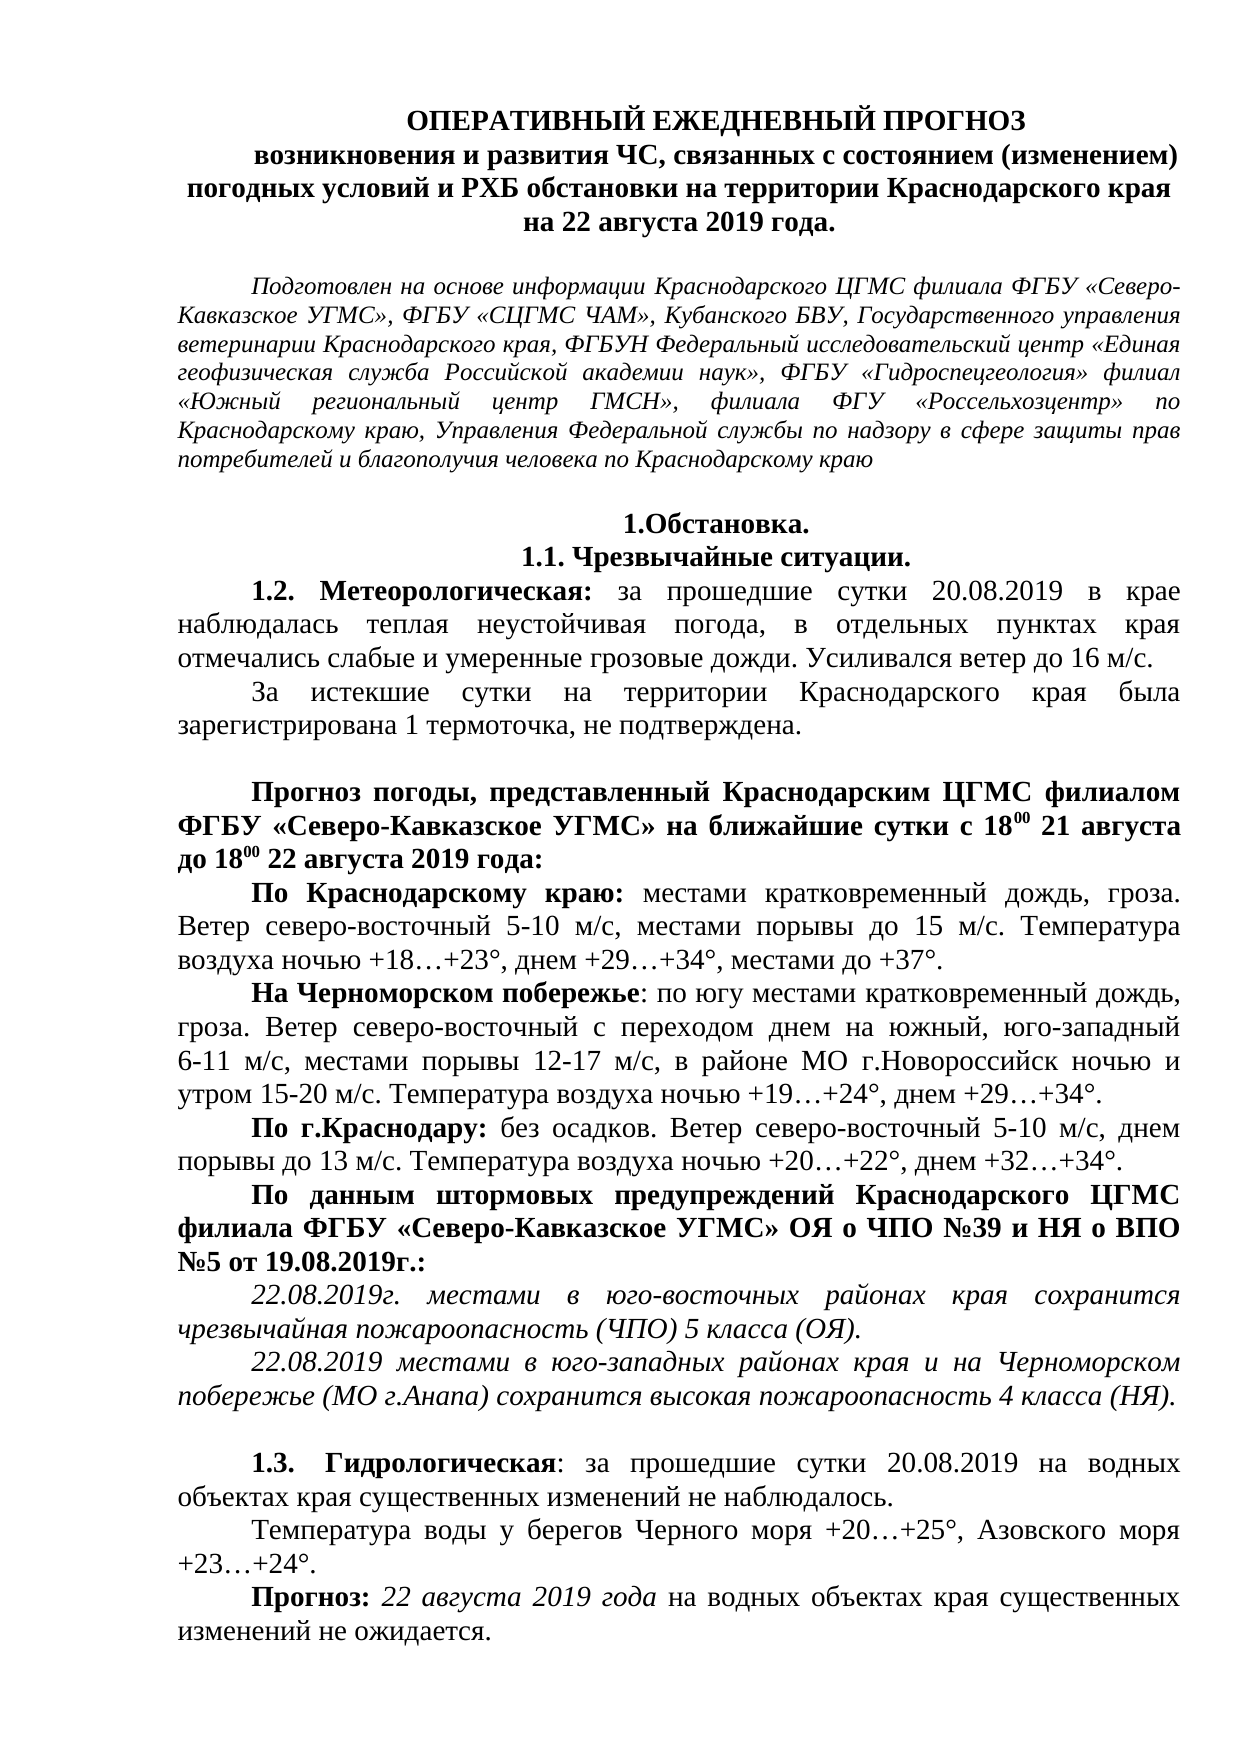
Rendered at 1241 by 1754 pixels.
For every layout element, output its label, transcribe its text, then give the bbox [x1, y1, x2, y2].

text По Краснодарскому краю: местами кратковременный дождь, гроза. Ветер северо-восточный 5-10 м/с, местами порывы до 15 м/с. Температура воздуха ночью +18…+23°, днем +29…+34°, местами до +37°. [177, 875, 1181, 976]
text Прогноз: 22 августа 2019 года на водных объектах края существенных изменений не ожидается. [177, 1579, 1181, 1646]
text 22.08.2019г. местами в юго-восточных районах края сохранится чрезвычайная пожароопасность (ЧПО) 5 класса (ОЯ). [177, 1277, 1181, 1344]
list Гидрологическая: за прошедшие сутки 20.08.2019 на водных объектах края существенных изменений не наблюдалось. [177, 1445, 1181, 1512]
text Прогноз погоды, представленный Краснодарским ЦГМС филиалом ФГБУ «Северо-Кавказское УГМС» на ближайшие сутки с 1800 21 августа до 1800 22 августа 2019 года: [177, 774, 1181, 875]
text За истекшие сутки на территории Краснодарского края была зарегистрирована 1 термоточка, не подтверждена. [177, 674, 1181, 741]
text 22.08.2019 местами в юго-западных районах края и на Черноморском побережье (МО г.Анапа) сохранится высокая пожароопасность 4 класса (НЯ). [177, 1344, 1181, 1412]
text 1.2. Метеорологическая: за прошедшие сутки 20.08.2019 в крае наблюдалась теплая неустойчивая погода, в отдельных пунктах края отмечались слабые и умеренные грозовые дожди. Усиливался ветер до 16 м/с. [177, 573, 1181, 674]
text возникновения и развития ЧС, связанных с состоянием (изменением) погодных условий и РХБ обстановки на территории Краснодарского края на 22 августа 2019 года. [177, 137, 1181, 238]
text Подготовлен на основе информации Краснодарского ЦГМС филиала ФГБУ «Северо-Кавказское УГМС», ФГБУ «СЦГМС ЧАМ», Кубанского БВУ, Государственного управления ветеринарии Краснодарского края, ФГБУН Федеральный исследовательский центр «Единая геофизическая служба Российской академии наук», ФГБУ «Гидроспецгеология» филиал «Южный региональный центр ГМСН», филиала ФГУ «Россельхозцентр» по Краснодарскому краю, Управления Федеральной службы по надзору в сфере защиты прав потребителей и благополучия человека по Краснодарскому краю [177, 271, 1181, 472]
text ОПЕРАТИВНЫЙ ЕЖЕДНЕВНЫЙ ПРОГНОЗ [177, 103, 1181, 137]
text 1.1. Чрезвычайные ситуации. [177, 539, 1181, 573]
text По г.Краснодару: без осадков. Ветер северо-восточный 5-10 м/с, днем порывы до 13 м/с. Температура воздуха ночью +20…+22°, днем +32…+34°. [177, 1110, 1181, 1177]
text На Черноморском побережье: по югу местами кратковременный дождь, гроза. Ветер северо-восточный с переходом днем на южный, юго-западный 6-11 м/с, местами порывы 12-17 м/с, в районе МО г.Новороссийск ночью и утром 15-20 м/с. Температура воздуха ночью +19…+24°, днем +29…+34°. [177, 976, 1181, 1110]
text 1.Обстановка. [177, 506, 1181, 539]
text Температура воды у берегов Черного моря +20…+25°, Азовского моря +23…+24°. [177, 1512, 1181, 1579]
text По данным штормовых предупреждений Краснодарского ЦГМС филиала ФГБУ «Северо-Кавказское УГМС» ОЯ о ЧПО №39 и НЯ о ВПО №5 от 19.08.2019г.: [177, 1177, 1181, 1277]
